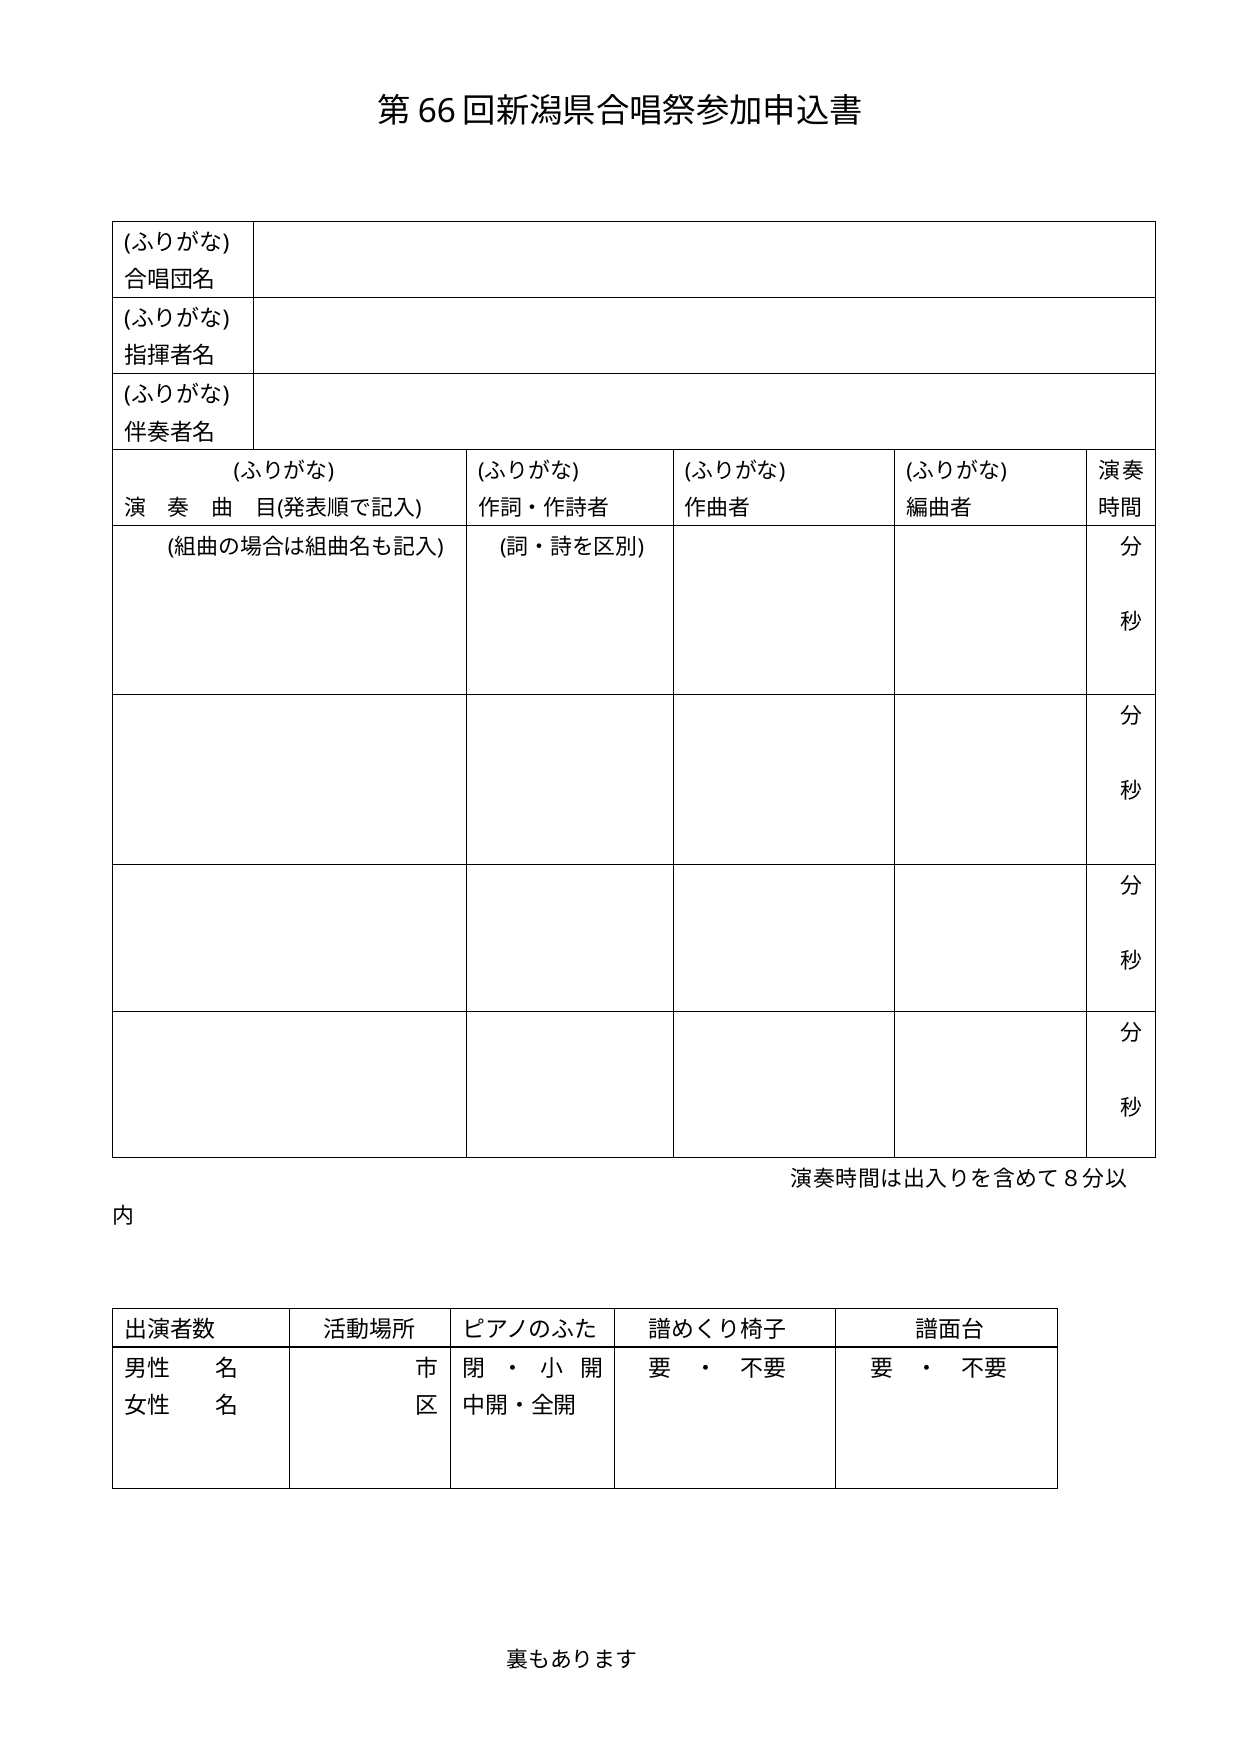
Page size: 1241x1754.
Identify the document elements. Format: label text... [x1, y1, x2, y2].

table_cell [113, 1012, 466, 1157]
table_cell [674, 695, 894, 864]
text 第66回新潟県合唱祭参加申込書 [112, 71, 1128, 146]
table_cell [895, 865, 1086, 1011]
table_cell 閉・小開 中開・全開 [451, 1348, 614, 1488]
table_header 出演者数 [113, 1309, 289, 1346]
table_cell 演奏時間 [1087, 450, 1155, 525]
table_cell 分 秒 [1087, 695, 1155, 864]
table_cell 市 区 [290, 1348, 450, 1488]
table_cell (組曲の場合は組曲名も記入) [113, 526, 466, 694]
table_header [254, 222, 1155, 297]
table_cell (ふりがな) 作詞・作詩者 [467, 450, 673, 525]
text 裏もあります [112, 1639, 1128, 1677]
table_cell [674, 1012, 894, 1157]
table_header 活動場所 [290, 1309, 450, 1346]
table_cell [895, 526, 1086, 694]
table_cell [674, 526, 894, 694]
table_cell [254, 298, 1155, 373]
table_cell [467, 695, 673, 864]
table_cell 男性 名 女性 名 [113, 1348, 289, 1488]
table_header ピアノのふた [451, 1309, 614, 1346]
table_header 譜面台 [836, 1309, 1057, 1346]
table_cell [467, 1012, 673, 1157]
table_cell [674, 865, 894, 1011]
table_cell 要 ・ 不要 [615, 1348, 835, 1488]
table_cell (ふりがな) 指揮者名 [113, 298, 253, 373]
table_cell [895, 1012, 1086, 1157]
table_cell 分 秒 [1087, 1012, 1155, 1157]
table_cell 分 秒 [1087, 526, 1155, 694]
table_cell [254, 374, 1155, 449]
table_cell 要 ・ 不要 [836, 1348, 1057, 1488]
table_cell [113, 695, 466, 864]
text 演奏時間は出入りを含めて８分以内 [112, 1158, 1128, 1233]
table_cell [895, 695, 1086, 864]
table_cell (詞・詩を区別) [467, 526, 673, 694]
table_cell 分 秒 [1087, 865, 1155, 1011]
table_cell (ふりがな) 編曲者 [895, 450, 1086, 525]
table_cell (ふりがな) 演 奏 曲 目(発表順で記入) [113, 450, 466, 525]
table_cell (ふりがな) 伴奏者名 [113, 374, 253, 449]
table_cell (ふりがな) 作曲者 [674, 450, 894, 525]
table_header 譜めくり椅子 [615, 1309, 835, 1346]
table_header (ふりがな) 合唱団名 [113, 222, 253, 297]
table_cell [113, 865, 466, 1011]
table_cell [467, 865, 673, 1011]
